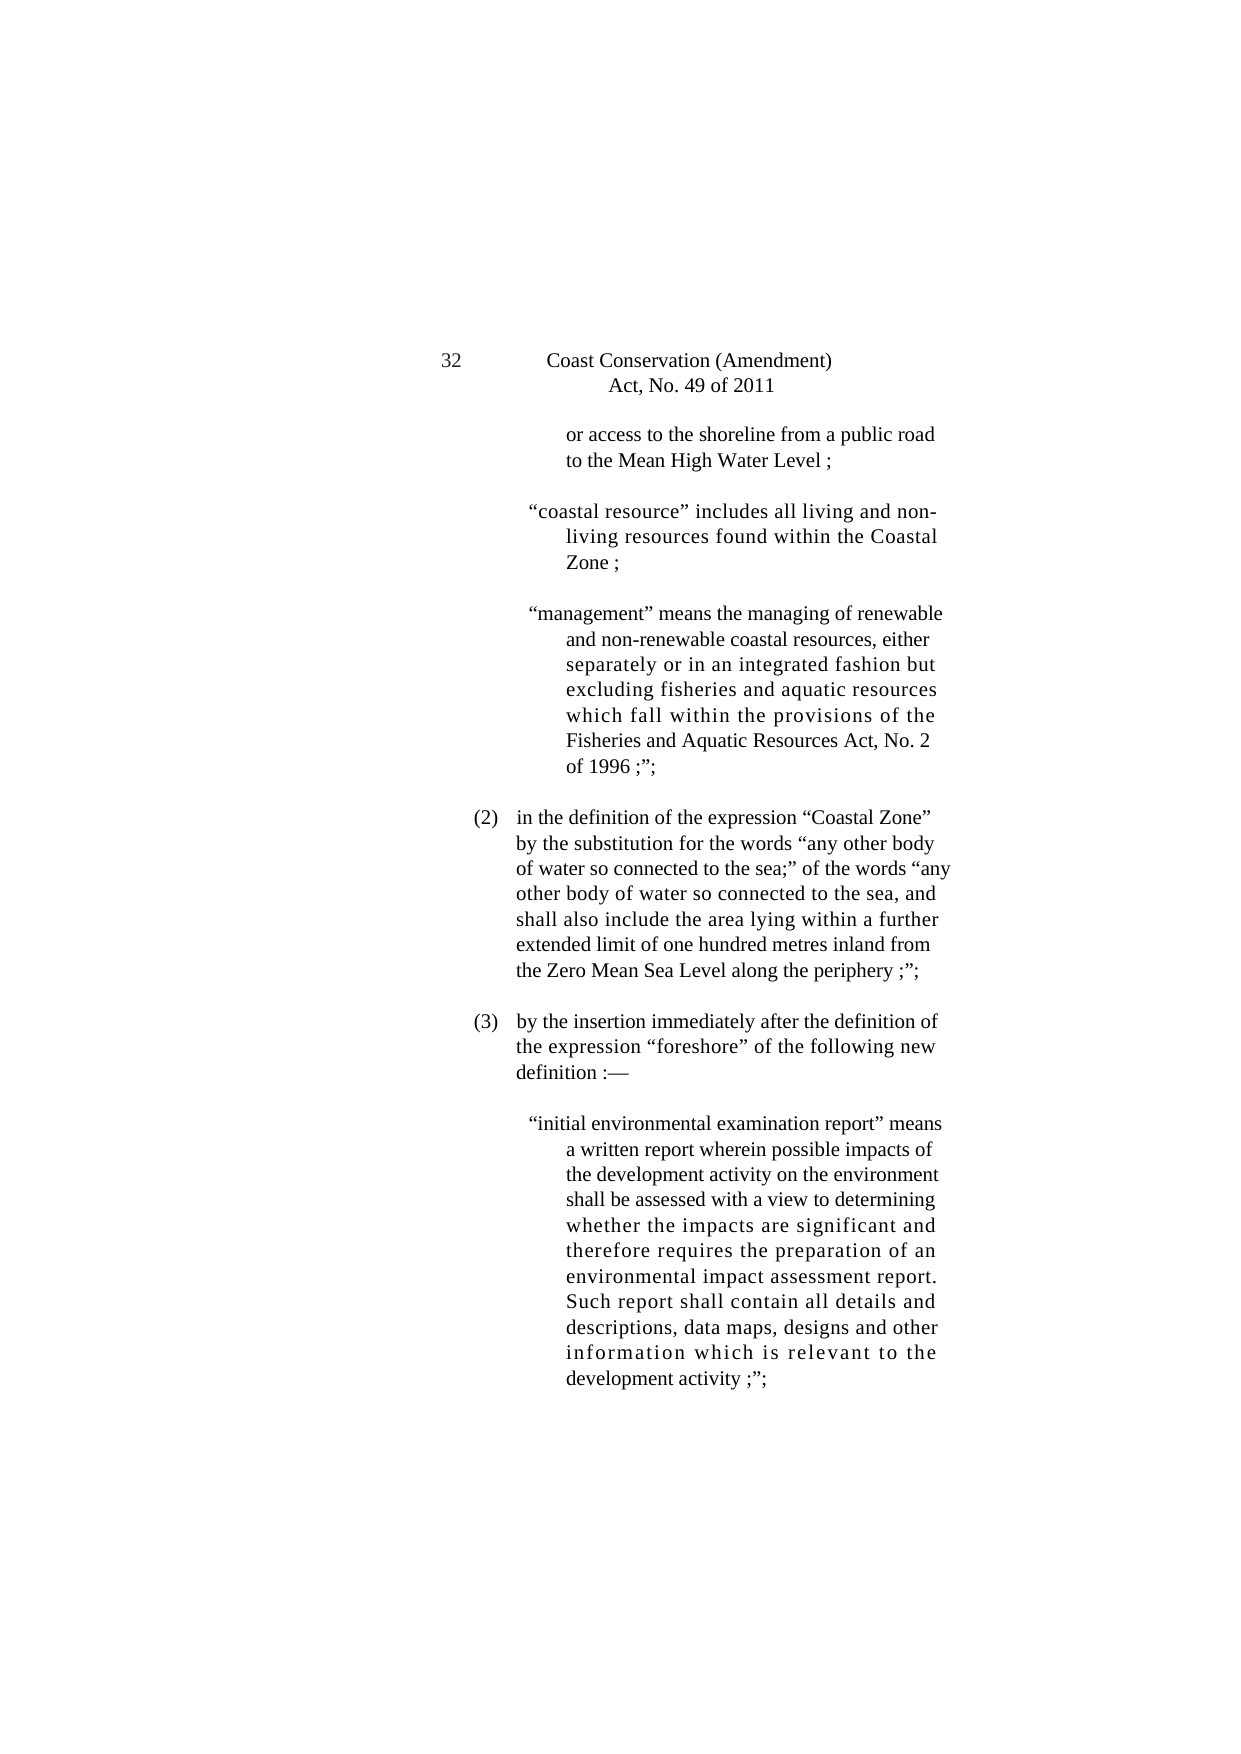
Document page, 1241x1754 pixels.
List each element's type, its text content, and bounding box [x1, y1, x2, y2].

text which fall within the provisions of the [566, 703, 1240, 727]
text separately or in an integrated fashion but [566, 652, 1240, 676]
text the Zero Mean Sea Level along the periphery ;”; [516, 958, 1240, 982]
text shall also include the area lying within a further [516, 907, 1240, 931]
text Such report shall contain all details and [566, 1290, 1240, 1313]
text development activity ;”; [566, 1366, 1240, 1390]
text (2) in the definition of the expression “Coastal Zone” [474, 806, 1240, 829]
text the development activity on the environment [566, 1162, 1240, 1186]
text Zone ; [566, 550, 1240, 574]
text of 1996 ;”; [566, 754, 1240, 778]
text Act, No. 49 of 2011 [608, 372, 1240, 397]
text or access to the shoreline from a public road [566, 423, 1240, 447]
text “coastal resource” includes all living and non- [528, 499, 1240, 523]
text “initial environmental examination report” means [528, 1112, 1240, 1135]
text “management” means the managing of renewable [528, 602, 1240, 625]
text and non-renewable coastal resources, either [566, 627, 1240, 651]
text Fisheries and Aquatic Resources Act, No. 2 [566, 729, 1240, 753]
text to the Mean High Water Level ; [566, 448, 1240, 472]
text therefore requires the preparation of an [566, 1239, 1240, 1263]
text 32 Coast Conservation (Amendment) [441, 347, 1240, 372]
text whether the impacts are significant and [566, 1213, 1240, 1237]
text the expression “foreshore” of the following new [516, 1035, 1240, 1059]
text environmental impact assessment report. [566, 1264, 1240, 1288]
text by the substitution for the words “any other body [516, 831, 1240, 855]
text descriptions, data maps, designs and other [566, 1315, 1240, 1339]
text excluding fisheries and aquatic resources [566, 678, 1240, 702]
text extended limit of one hundred metres inland from [516, 933, 1240, 957]
text other body of water so connected to the sea, and [516, 882, 1240, 906]
text a written report wherein possible impacts of [566, 1137, 1240, 1161]
text (3) by the insertion immediately after the definition of [474, 1009, 1240, 1033]
text living resources found within the Coastal [566, 525, 1240, 549]
text of water so connected to the sea;” of the words “any [516, 856, 1240, 880]
text shall be assessed with a view to determining [566, 1188, 1240, 1212]
text information which is relevant to the [566, 1341, 1240, 1364]
text definition :— [516, 1060, 1240, 1084]
